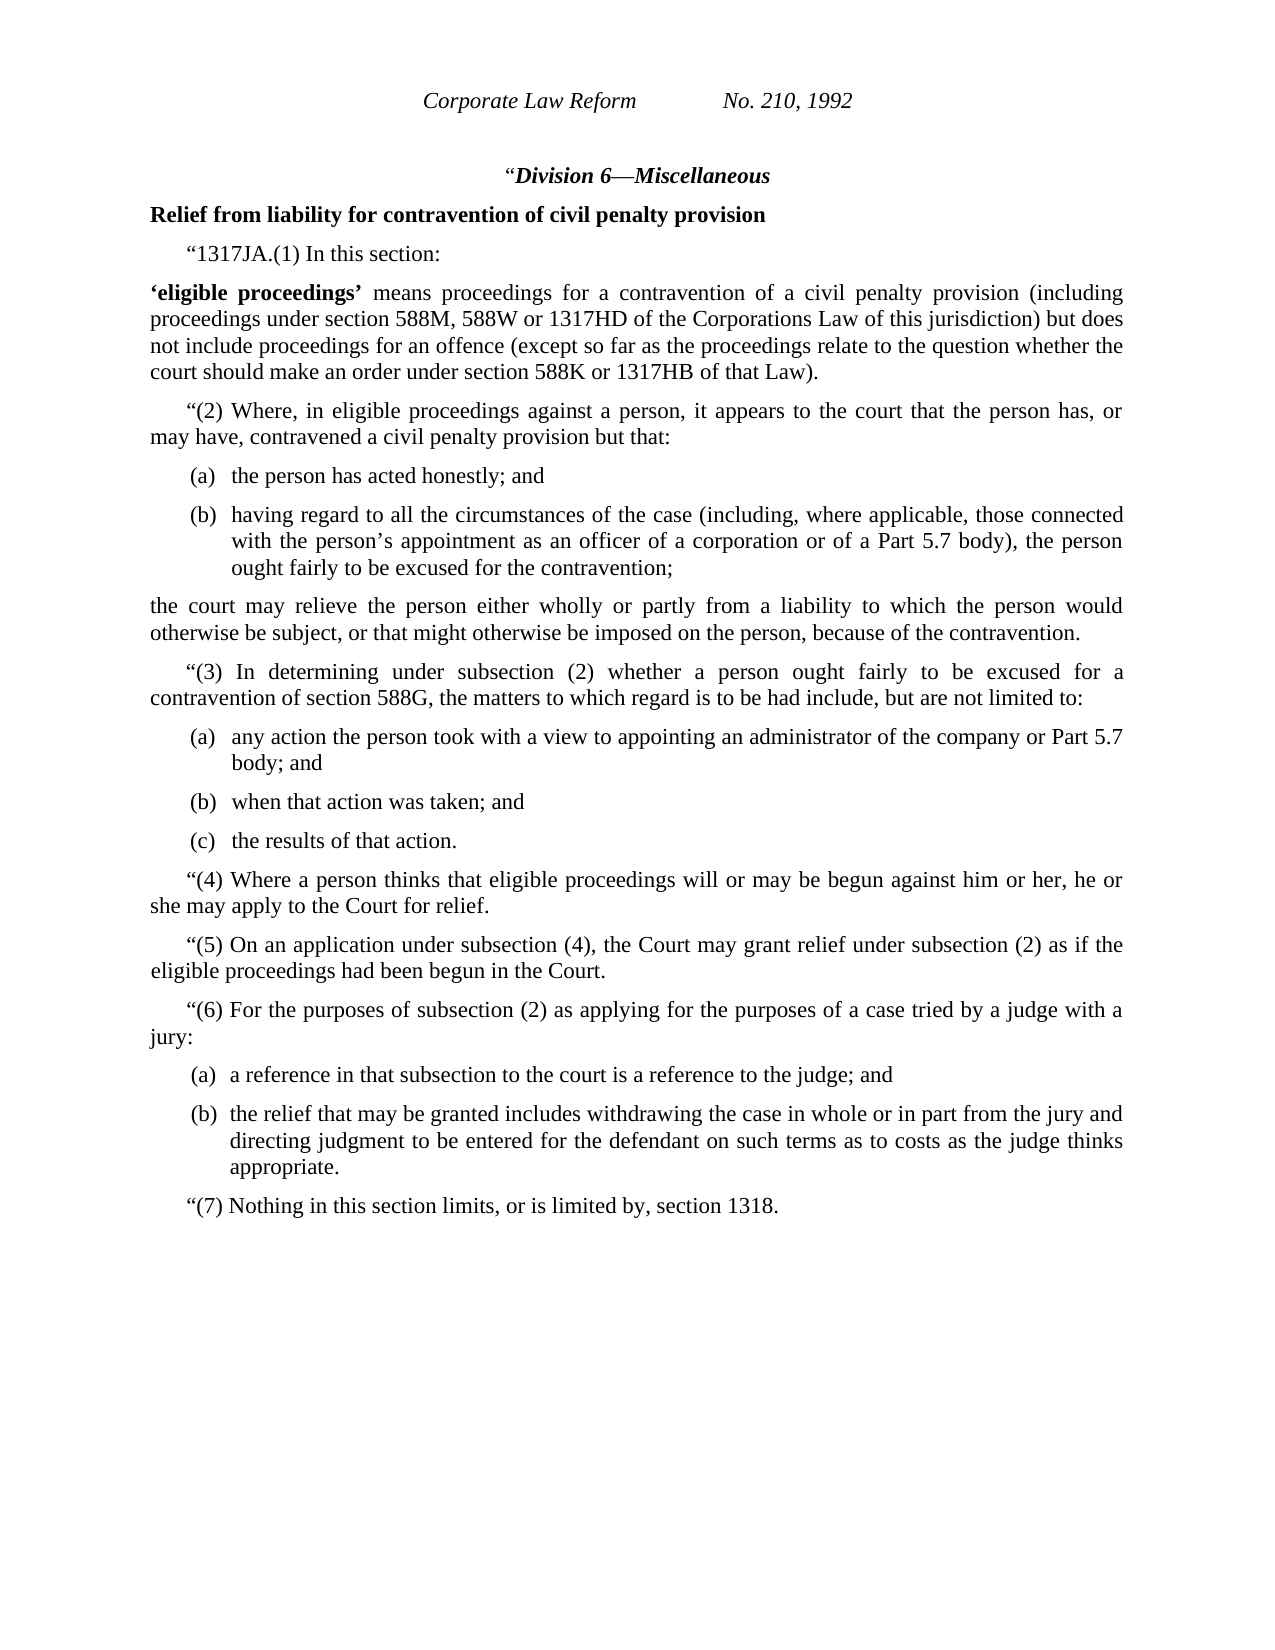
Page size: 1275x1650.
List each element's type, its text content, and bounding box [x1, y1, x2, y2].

text “(7) Nothing in this section limits, or is limited by, section 1318. [150, 1192, 1125, 1218]
list the results of that action. [190, 827, 1125, 853]
list any action the person took with a view to appointing an administrator of the company or Part 5.7 body; and [190, 723, 1125, 776]
text “(2) Where, in eligible proceedings against a person, it appears to the court that the person has, or may have, contravened a civil penalty provision but that: [150, 397, 1125, 450]
text “(6) For the purposes of subsection (2) as applying for the purposes of a case tried by a judge with a jury: [150, 996, 1125, 1049]
text “(3) In determining under subsection (2) whether a person ought fairly to be excused for a contravention of section 588G, the matters to which regard is to be had include, but are not limited to: [150, 658, 1125, 711]
text “Division 6—Miscellaneous [150, 162, 1125, 189]
text Relief from liability for contravention of civil penalty provision [150, 201, 1125, 228]
text “(4) Where a person thinks that eligible proceedings will or may be begun against him or her, he or she may apply to the Court for relief. [150, 866, 1125, 919]
list a reference in that subsection to the court is a reference to the judge; and [191, 1062, 1125, 1088]
text “(5) On an application under subsection (4), the Court may grant relief under subsection (2) as if the eligible proceedings had been begun in the Court. [151, 931, 1125, 984]
text ‘eligible proceedings’ means proceedings for a contravention of a civil penalty provision (including proceedings under section 588M, 588W or 1317HD of the Corporations Law of this jurisdiction) but does not include proceedings for an offence (except so far as the proceedings relate to the question whether the court should make an order under section 588K or 1317HB of that Law). [150, 279, 1125, 384]
text “1317JA.(1) In this section: [186, 240, 1125, 267]
list when that action was taken; and [190, 788, 1125, 814]
list the relief that may be granted includes withdrawing the case in whole or in part from the jury and directing judgment to be entered for the defendant on such terms as to costs as the judge thinks appropriate. [191, 1100, 1125, 1179]
list the person has acted honestly; and [190, 462, 1125, 488]
text the court may relieve the person either wholly or partly from a liability to which the person would otherwise be subject, or that might otherwise be imposed on the person, because of the contravention. [150, 593, 1125, 645]
list having regard to all the circumstances of the case (including, where applicable, those connected with the person’s appointment as an officer of a corporation or of a Part 5.7 body), the person ought fairly to be excused for the contravention; [190, 501, 1125, 580]
